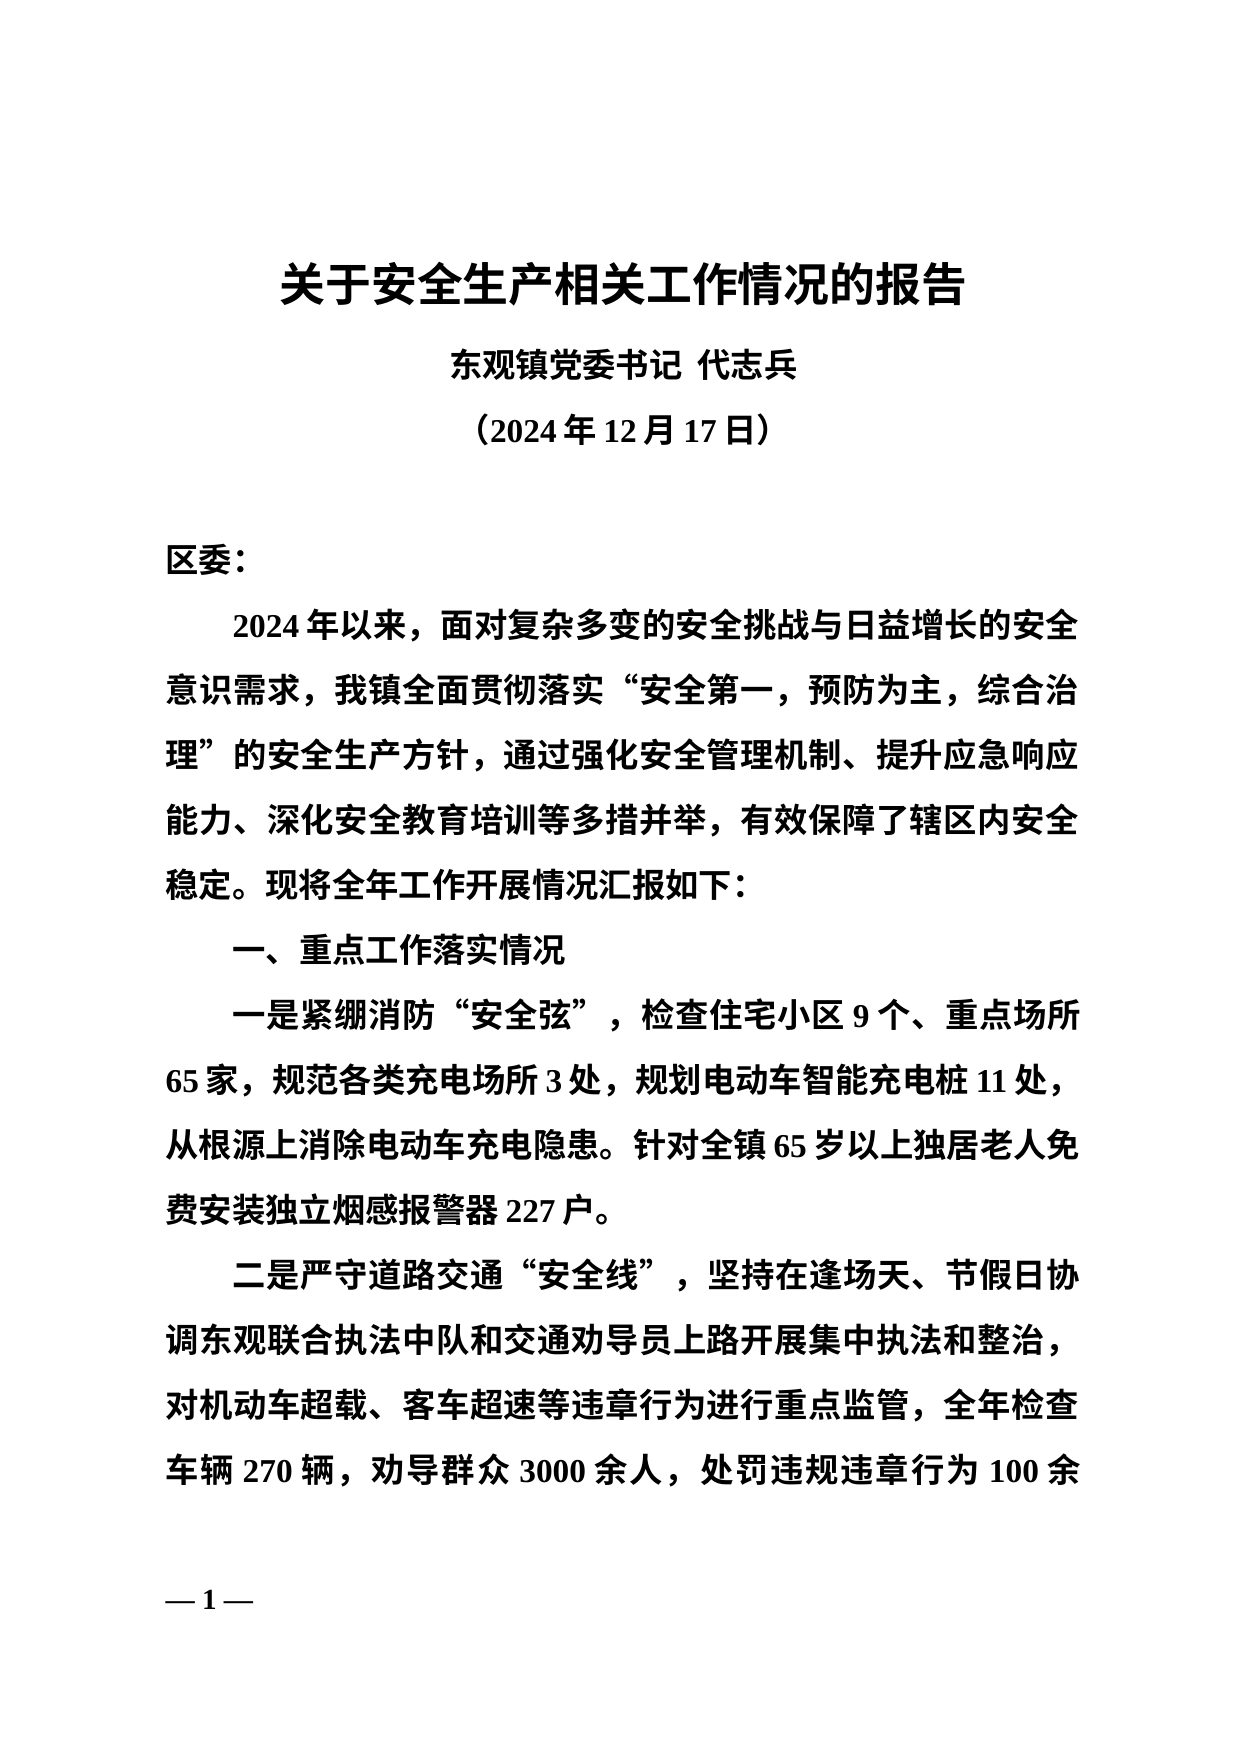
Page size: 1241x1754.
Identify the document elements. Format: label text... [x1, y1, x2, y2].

text （2024年12月17日） [165, 395, 1081, 460]
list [165, 1240, 1081, 1500]
text 2024年以来，面对复杂多变的安全挑战与日益增长的安全意识需求，我镇全面贯彻落实“安全第一，预防为主，综合治理”的安全生产方针，通过强化安全管理机制、提升应急响应能力、深化安全教育培训等多措并举，有效保障了辖区内安全稳定。现将全年工作开展情况汇报如下： [165, 590, 1081, 915]
list 重点工作落实情况 [165, 915, 1081, 980]
text 东观镇党委书记 代志兵 [165, 330, 1081, 395]
list 一是紧绷消防“安全弦”，检查住宅小区9个、重点场所65家，规范各类充电场所3处，规划电动车智能充电桩11处，从根源上消除电动车充电隐患。针对全镇65岁以上独居老人免费安装独立烟感报警器227户。 [165, 980, 1081, 1240]
text 关于安全生产相关工作情况的报告 [165, 233, 1081, 330]
text 区委： [165, 525, 1081, 590]
